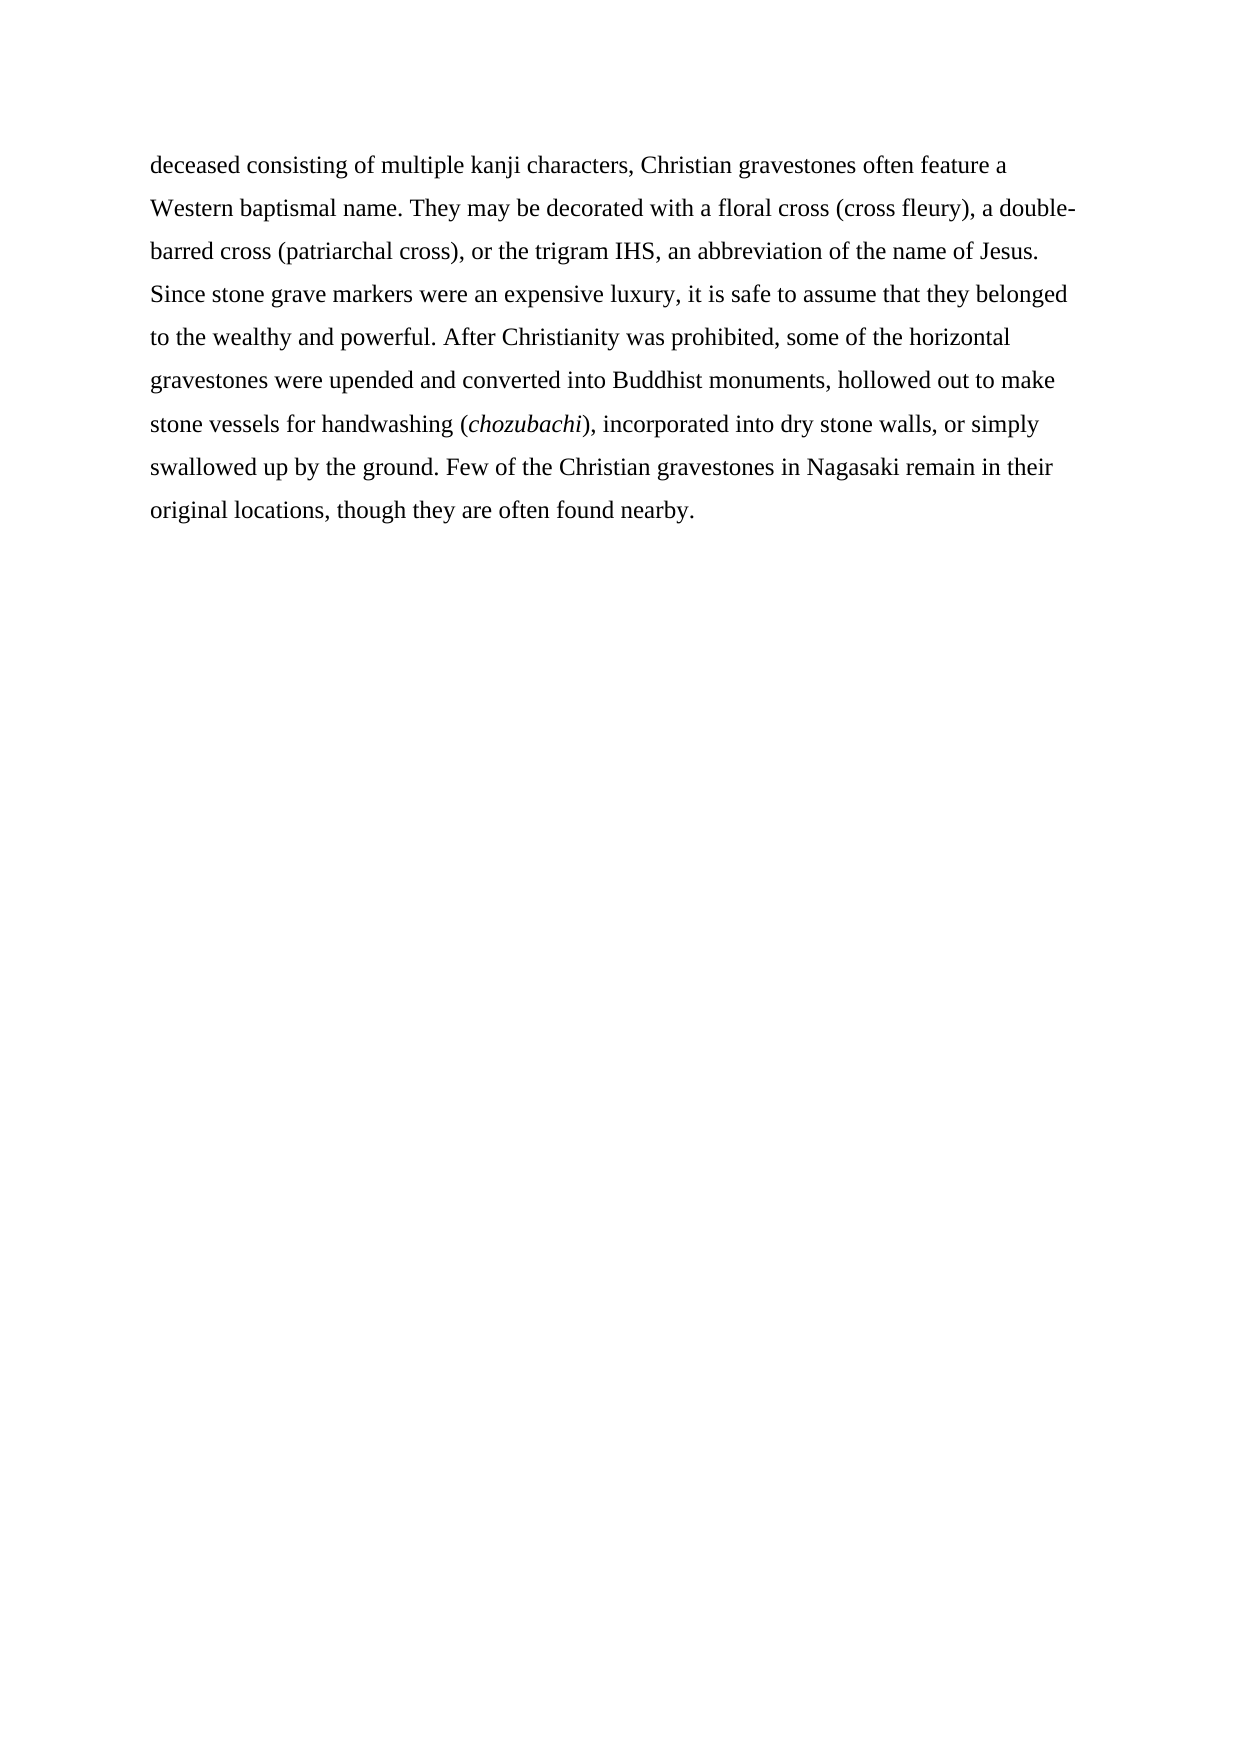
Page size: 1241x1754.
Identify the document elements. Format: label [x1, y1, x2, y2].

text [150, 150, 1090, 524]
